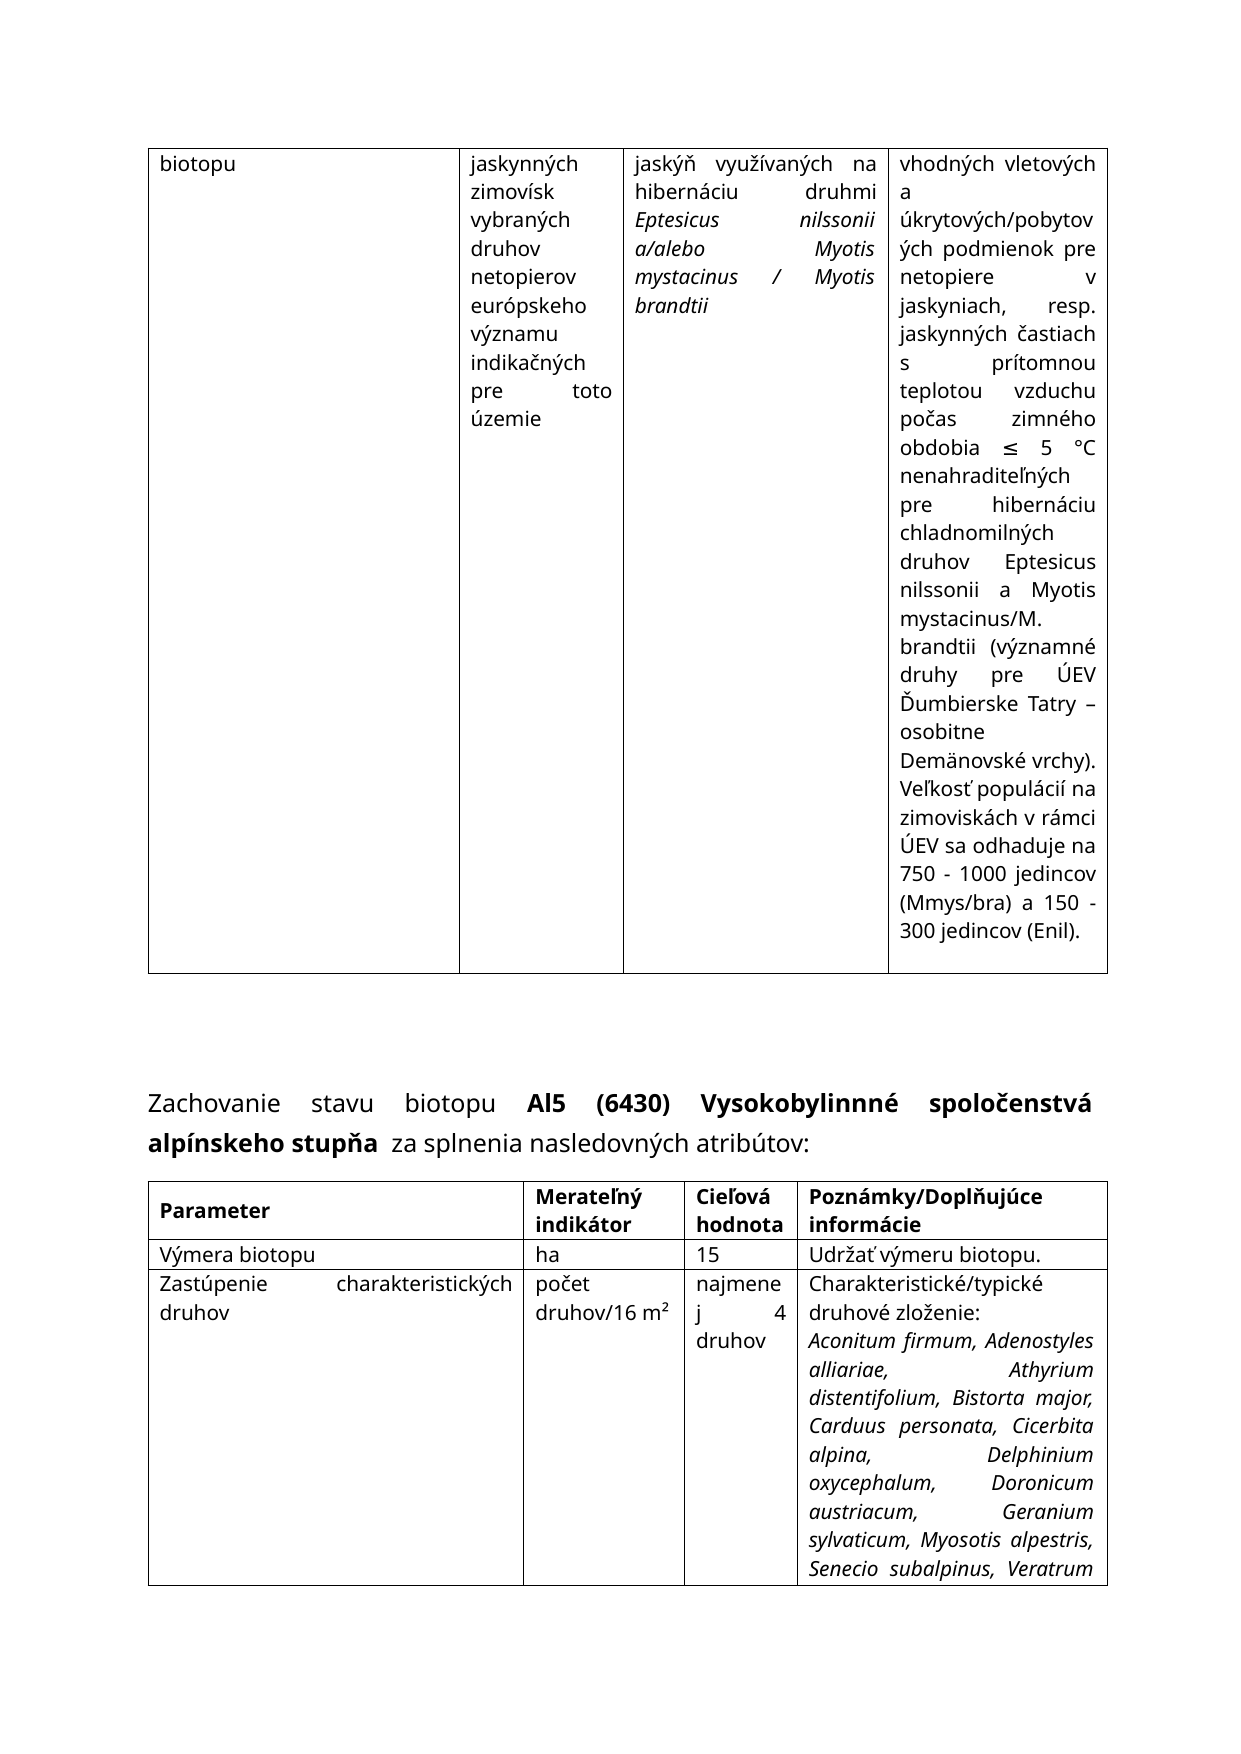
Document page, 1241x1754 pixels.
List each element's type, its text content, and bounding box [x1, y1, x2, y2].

table_header Cieľová hodnota [685, 1182, 797, 1239]
table_cell 15 [685, 1240, 797, 1268]
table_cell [149, 1270, 523, 1585]
table_cell najmenej 4 druhov [685, 1270, 797, 1585]
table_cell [624, 149, 888, 973]
table_header Poznámky/Doplňujúce informácie [798, 1182, 1107, 1239]
table_cell Kvalita biotopu [149, 149, 459, 973]
table_cell ha [524, 1240, 684, 1268]
text Zachovanie stavu biotopu Al5 (6430) Vysokobylinnné spoločenstvá alpínskeho stupňa za splnenia nasledovných atribútov: [148, 1086, 1093, 1159]
table_cell Výmera biotopu [149, 1240, 523, 1268]
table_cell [798, 1270, 1107, 1585]
table_header Merateľný indikátor [524, 1182, 684, 1239]
table_cell počet druhov/16 m² [524, 1270, 684, 1585]
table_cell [460, 149, 623, 973]
table_header Parameter [149, 1182, 523, 1239]
table_cell Udržať výmeru biotopu. [798, 1240, 1107, 1268]
